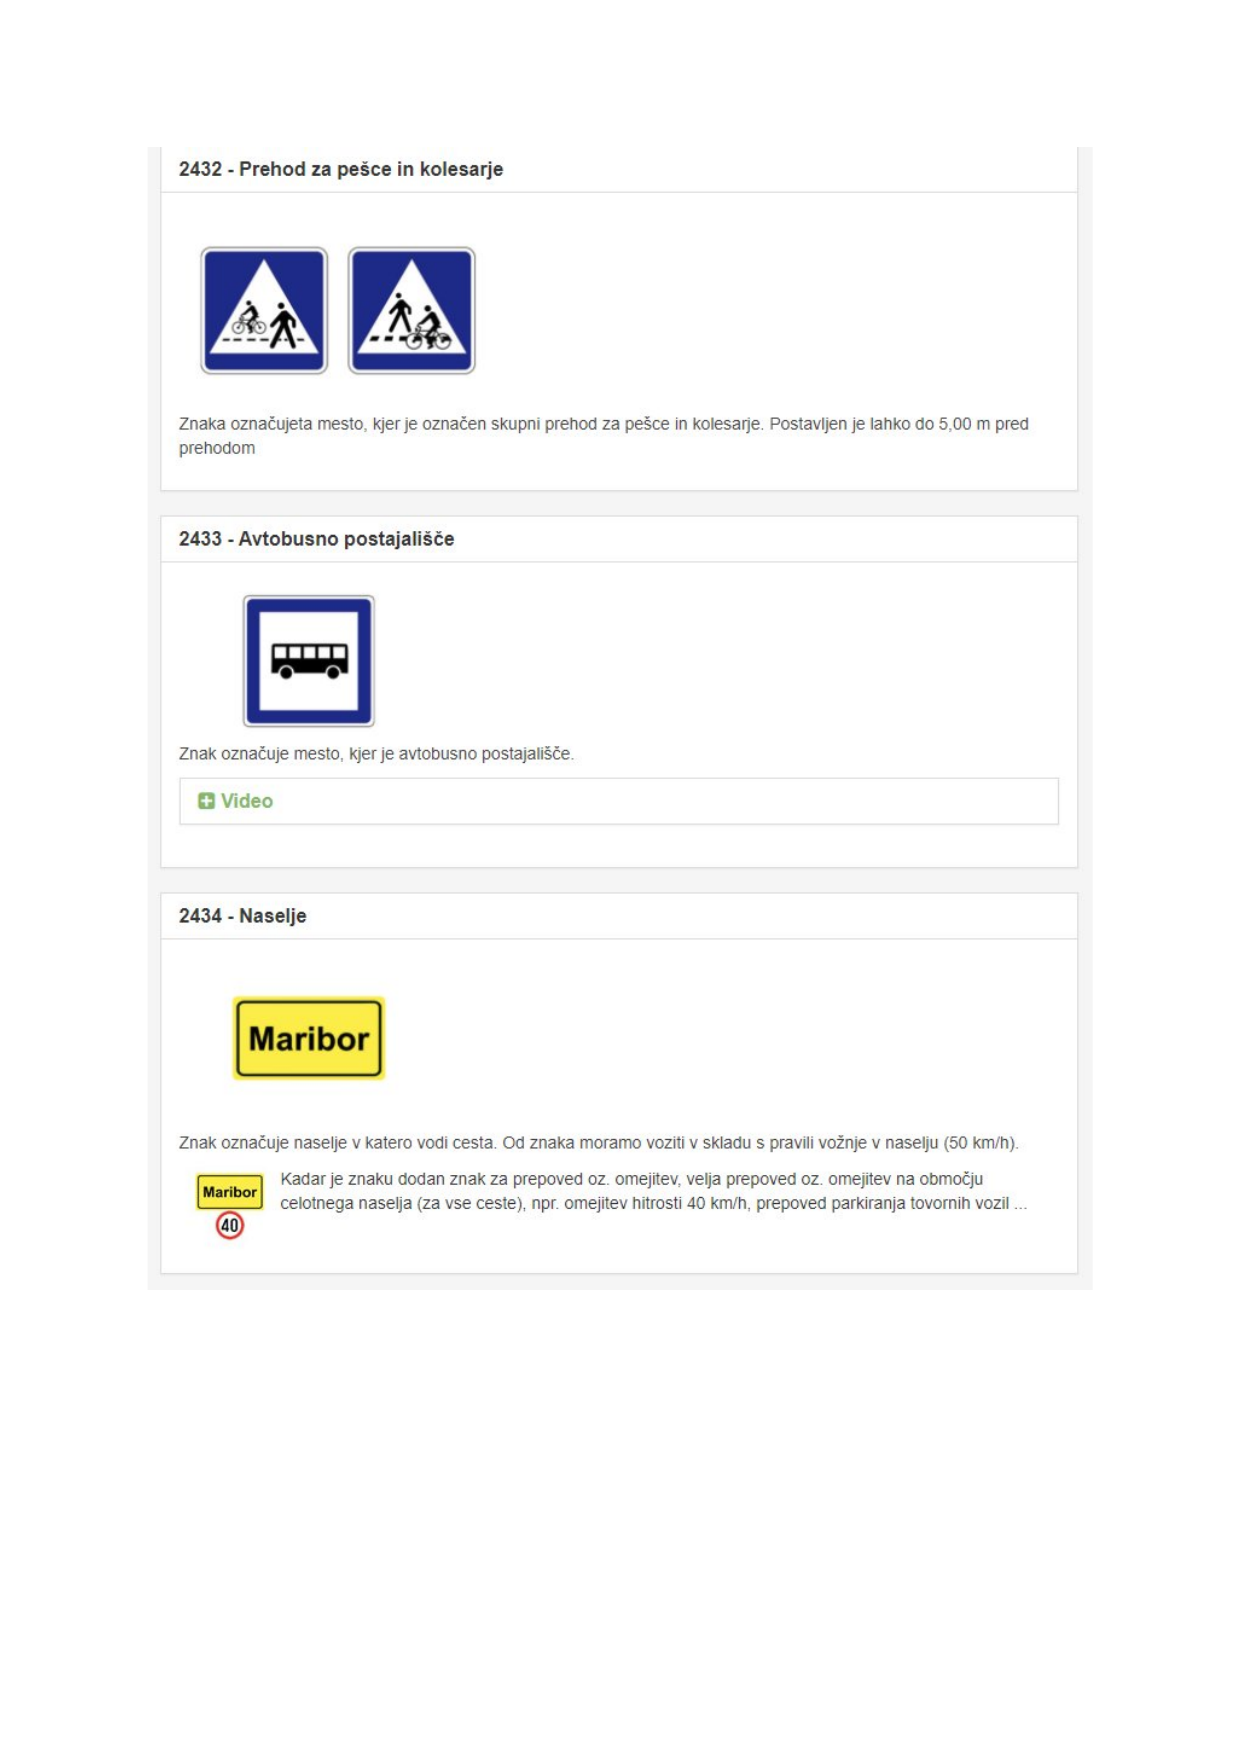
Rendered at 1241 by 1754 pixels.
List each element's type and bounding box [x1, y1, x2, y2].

picture [147, 147, 1093, 1290]
